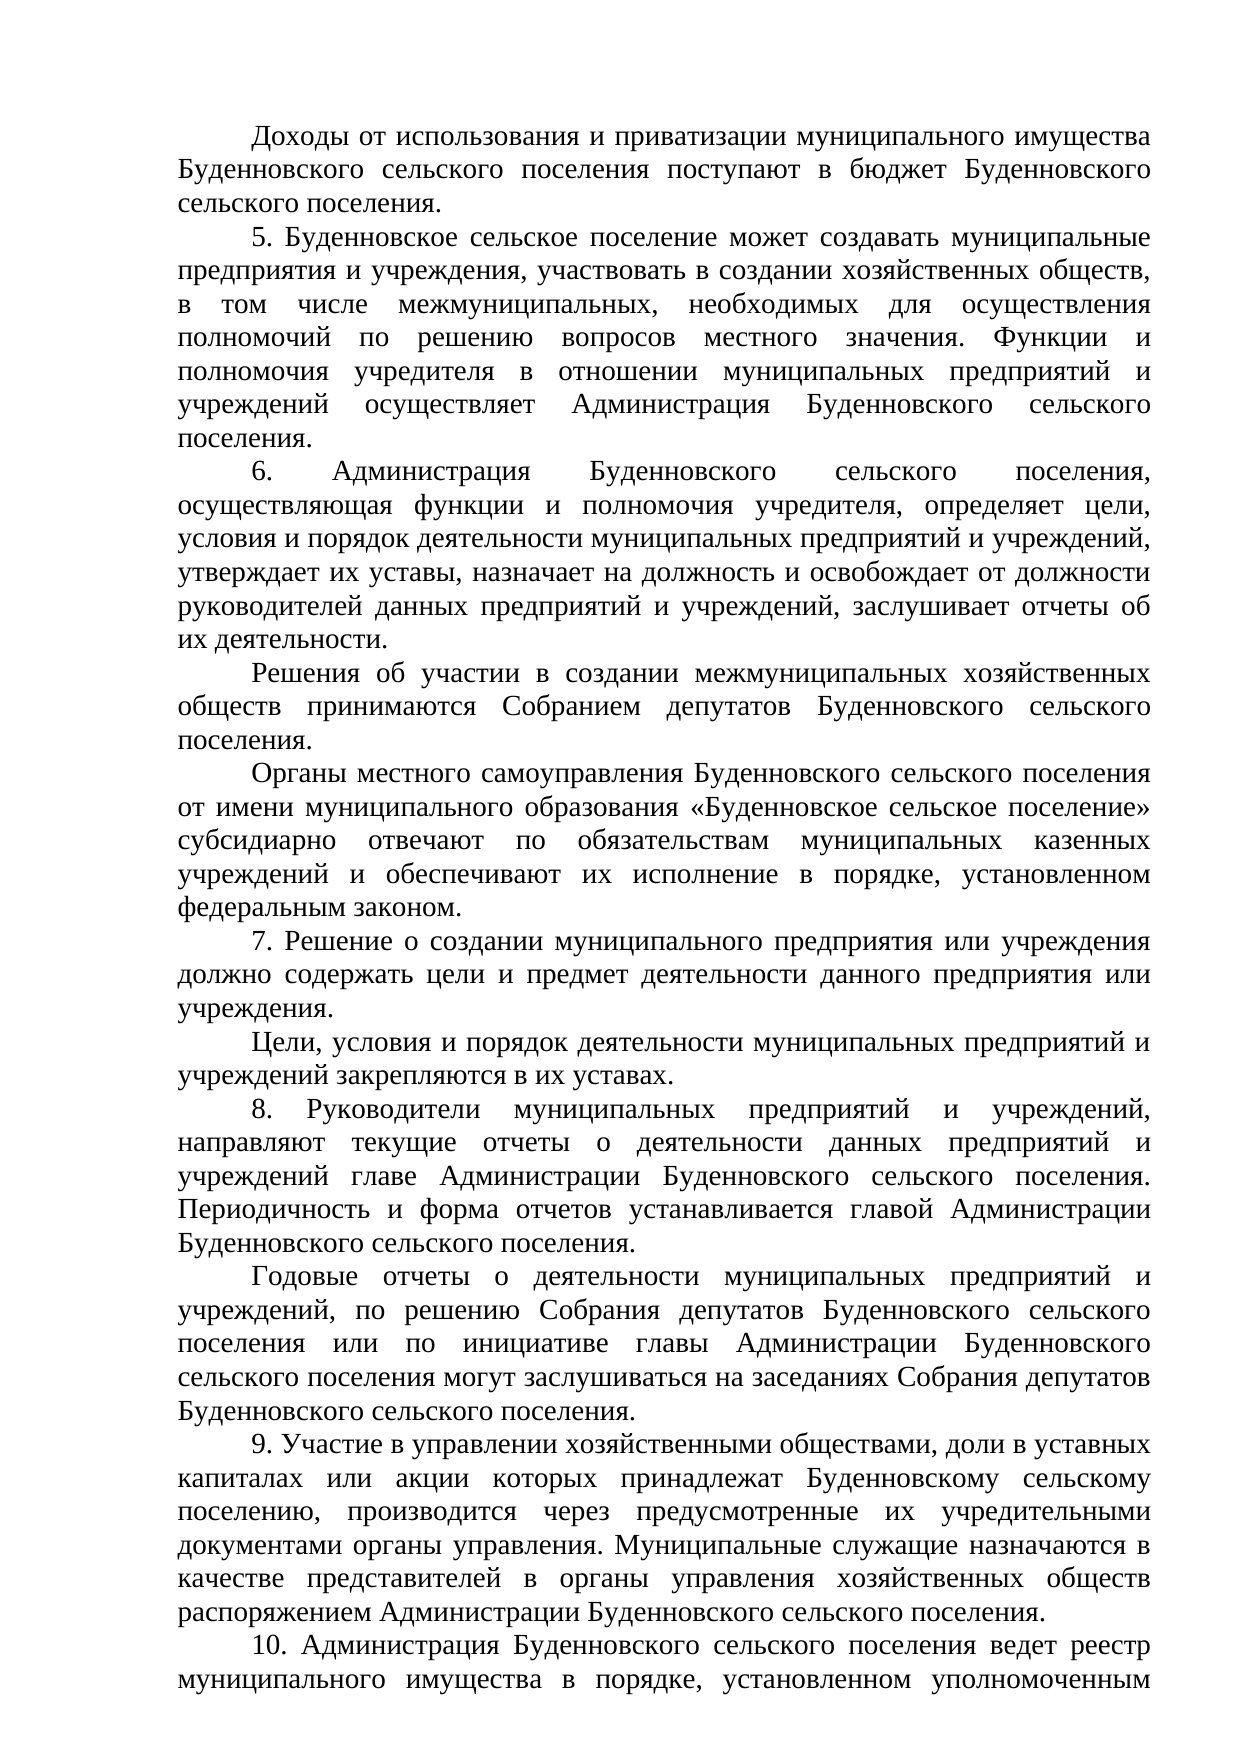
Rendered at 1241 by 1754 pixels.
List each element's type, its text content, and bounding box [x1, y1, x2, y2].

text 5. Буденновское сельское поселение может создавать муниципальные предприятия и учреждения, участвовать в создании хозяйственных обществ, в том числе межмуниципальных, необходимых для осуществления полномочий по решению вопросов местного значения. Функции и полномочия учредителя в отношении муниципальных предприятий и учреждений осуществляет Администрация Буденновского сельского поселения. [177, 219, 1152, 453]
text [177, 1627, 1152, 1694]
text 8. Руководители муниципальных предприятий и учреждений, направляют текущие отчеты о деятельности данных предприятий и учреждений главе Администрации Буденновского сельского поселения. Периодичность и форма отчетов устанавливается главой Администрации Буденновского сельского поселения. [177, 1091, 1152, 1258]
text Органы местного самоуправления Буденновского сельского поселения от имени муниципального образования «Буденновское сельское поселение» субсидиарно отвечают по обязательствам муниципальных казенных учреждений и обеспечивают их исполнение в порядке, установленном федеральным законом. [177, 755, 1152, 923]
text Решения об участии в создании межмуниципальных хозяйственных обществ принимаются Собранием депутатов Буденновского сельского поселения. [177, 655, 1152, 755]
text Доходы от использования и приватизации муниципального имущества Буденновского сельского поселения поступают в бюджет Буденновского сельского поселения. [177, 118, 1152, 219]
text 7. Решение о создании муниципального предприятия или учреждения должно содержать цели и предмет деятельности данного предприятия или учреждения. [177, 923, 1152, 1024]
text Цели, условия и порядок деятельности муниципальных предприятий и учреждений закрепляются в их уставах. [177, 1024, 1152, 1091]
text Годовые отчеты о деятельности муниципальных предприятий и учреждений, по решению Собрания депутатов Буденновского сельского поселения или по инициативе главы Администрации Буденновского сельского поселения могут заслушиваться на заседаниях Собрания депутатов Буденновского сельского поселения. [177, 1258, 1152, 1426]
text 6. Администрация Буденновского сельского поселения, осуществляющая функции и полномочия учредителя, определяет цели, условия и порядок деятельности муниципальных предприятий и учреждений, утверждает их уставы, назначает на должность и освобождает от должности руководителей данных предприятий и учреждений, заслушивает отчеты об их деятельности. [177, 453, 1152, 655]
text 9. Участие в управлении хозяйственными обществами, доли в уставных капиталах или акции которых принадлежат Буденновскому сельскому поселению, производится через предусмотренные их учредительными документами органы управления. Муниципальные служащие назначаются в качестве представителей в органы управления хозяйственных обществ распоряжением Администрации Буденновского сельского поселения. [177, 1426, 1152, 1627]
